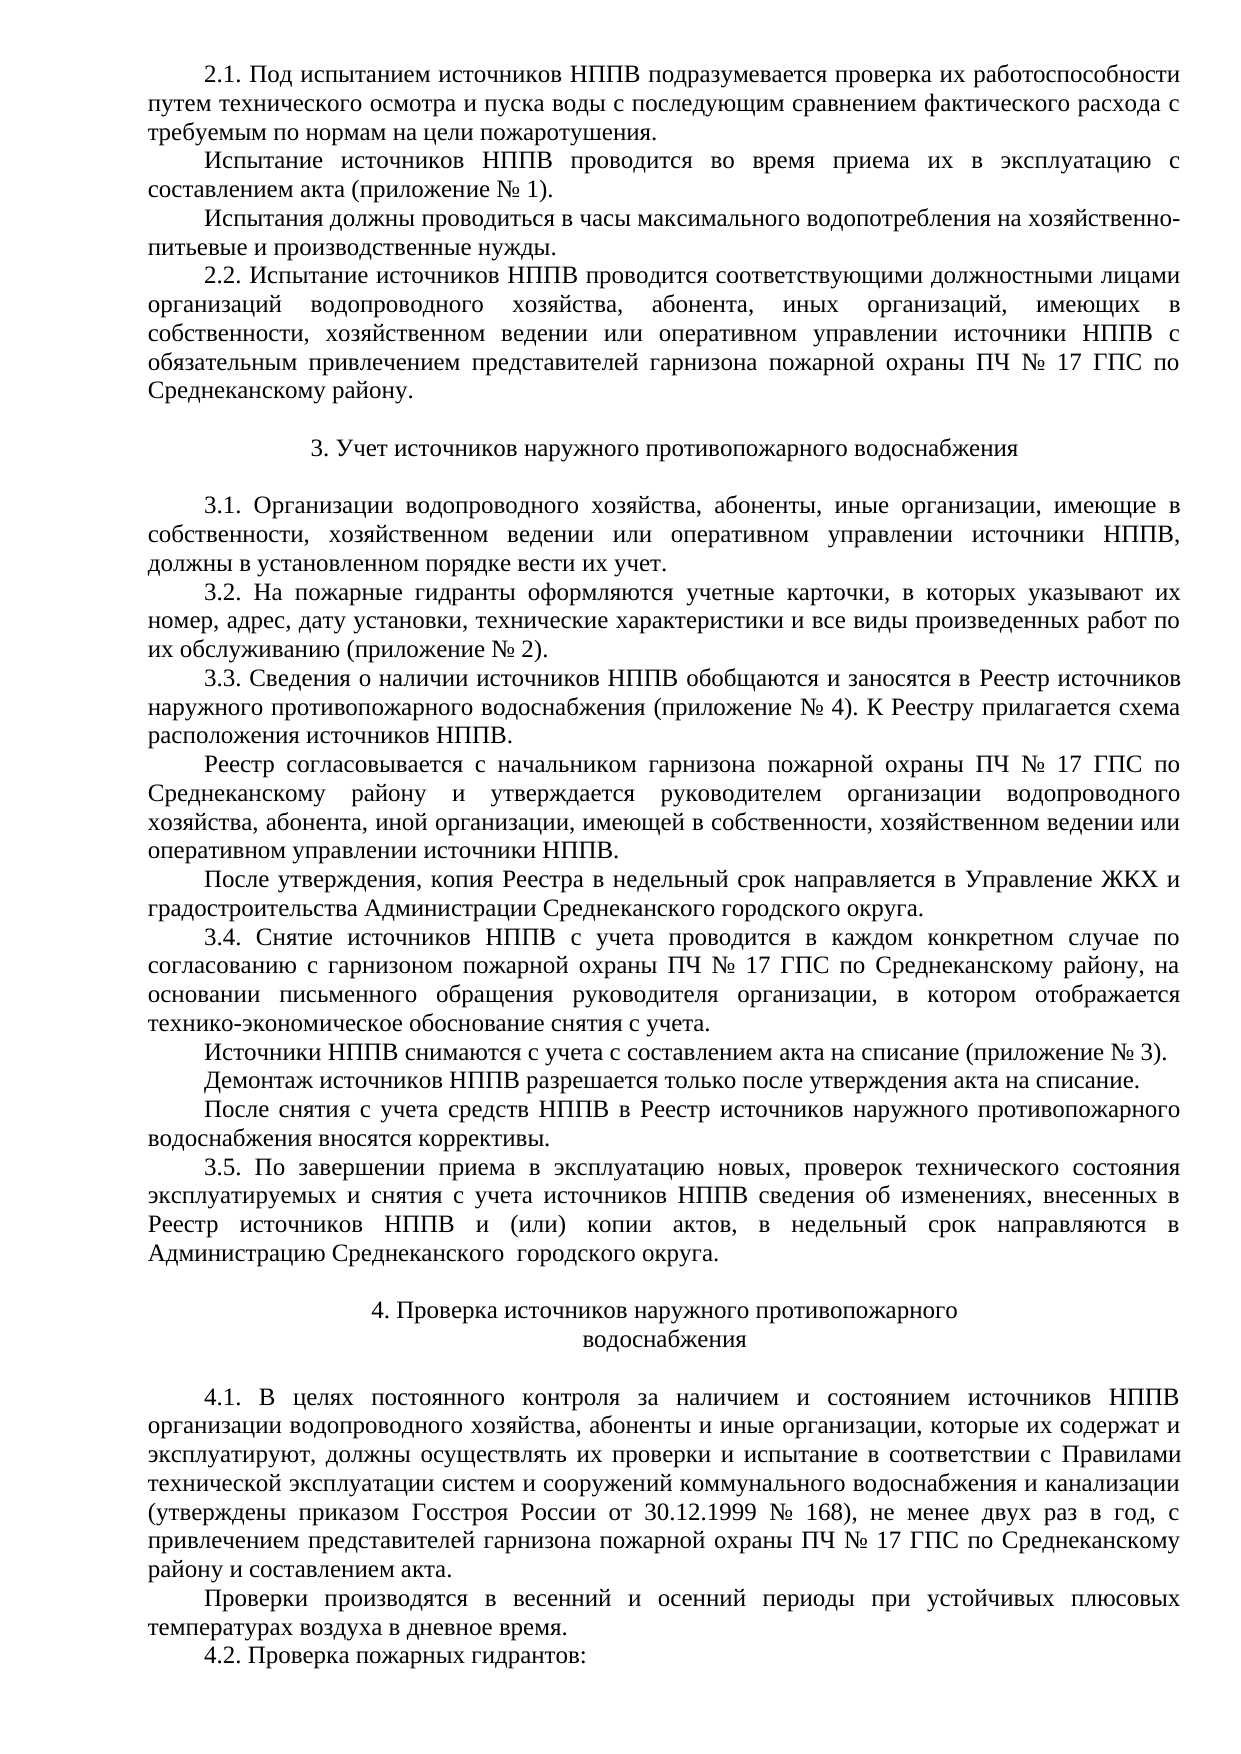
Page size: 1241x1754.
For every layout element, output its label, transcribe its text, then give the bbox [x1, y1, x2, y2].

text После снятия с учета средств НППВ в Реестр источников наружного противопожарного водоснабжения вносятся коррективы. [148, 1094, 1181, 1152]
text Демонтаж источников НППВ разрешается только после утверждения акта на списание. [148, 1065, 1181, 1094]
text Испытания должны проводиться в часы максимального водопотребления на хозяйственно-питьевые и производственные нужды. [148, 203, 1181, 260]
text Источники НППВ снимаются с учета с составлением акта на списание (приложение № 3). [148, 1037, 1181, 1065]
text 3.2. На пожарные гидранты оформляются учетные карточки, в которых указывают их номер, адрес, дату установки, технические характеристики и все виды произведенных работ по их обслуживанию (приложение № 2). [148, 577, 1181, 663]
text 3.5. По завершении приема в эксплуатацию новых, проверок технического состояния эксплуатируемых и снятия с учета источников НППВ сведения об изменениях, внесенных в Реестр источников НППВ и (или) копии актов, в недельный срок направляются в Администрацию Среднеканского городского округа. [148, 1152, 1181, 1267]
text 3.4. Снятие источников НППВ с учета проводится в каждом конкретном случае по согласованию с гарнизоном пожарной охраны ПЧ № 17 ГПС по Среднеканскому району, на основании письменного обращения руководителя организации, в котором отображается технико-экономическое обоснование снятия с учета. [148, 922, 1181, 1037]
text 2.1. Под испытанием источников НППВ подразумевается проверка их работоспособности путем технического осмотра и пуска воды с последующим сравнением фактического расхода с требуемым по нормам на цели пожаротушения. [148, 59, 1181, 145]
text 3.3. Сведения о наличии источников НППВ обобщаются и заносятся в Реестр источников наружного противопожарного водоснабжения (приложение № 4). К Реестру прилагается схема расположения источников НППВ. [148, 663, 1181, 749]
text 4.2. Проверка пожарных гидрантов: [148, 1640, 1181, 1669]
text Реестр согласовывается с начальником гарнизона пожарной охраны ПЧ № 17 ГПС по Среднеканскому району и утверждается руководителем организации водопроводного хозяйства, абонента, иной организации, имеющей в собственности, хозяйственном ведении или оперативном управлении источники НППВ. [148, 749, 1181, 864]
text 3.1. Организации водопроводного хозяйства, абоненты, иные организации, имеющие в собственности, хозяйственном ведении или оперативном управлении источники НППВ, должны в установленном порядке вести их учет. [148, 490, 1181, 577]
text 4. Проверка источников наружного противопожарного [148, 1295, 1181, 1324]
text 4.1. В целях постоянного контроля за наличием и состоянием источников НППВ организации водопроводного хозяйства, абоненты и иные организации, которые их содержат и эксплуатируют, должны осуществлять их проверки и испытание в соответствии с Правилами технической эксплуатации систем и сооружений коммунального водоснабжения и канализации (утверждены приказом Госстроя России от 30.12.1999 № 168), не менее двух раз в год, с привлечением представителей гарнизона пожарной охраны ПЧ № 17 ГПС по Среднеканскому району и составлением акта. [148, 1382, 1181, 1583]
text Проверки производятся в весенний и осенний периоды при устойчивых плюсовых температурах воздуха в дневное время. [148, 1583, 1181, 1640]
text водоснабжения [148, 1324, 1181, 1353]
text После утверждения, копия Реестра в недельный срок направляется в Управление ЖКХ и градостроительства Администрации Среднеканского городского округа. [148, 864, 1181, 922]
text Испытание источников НППВ проводится во время приема их в эксплуатацию с составлением акта (приложение № 1). [148, 145, 1181, 203]
text 2.2. Испытание источников НППВ проводится соответствующими должностными лицами организаций водопроводного хозяйства, абонента, иных организаций, имеющих в собственности, хозяйственном ведении или оперативном управлении источники НППВ с обязательным привлечением представителей гарнизона пожарной охраны ПЧ № 17 ГПС по Среднеканскому району. [148, 260, 1181, 404]
text 3. Учет источников наружного противопожарного водоснабжения [148, 433, 1181, 462]
